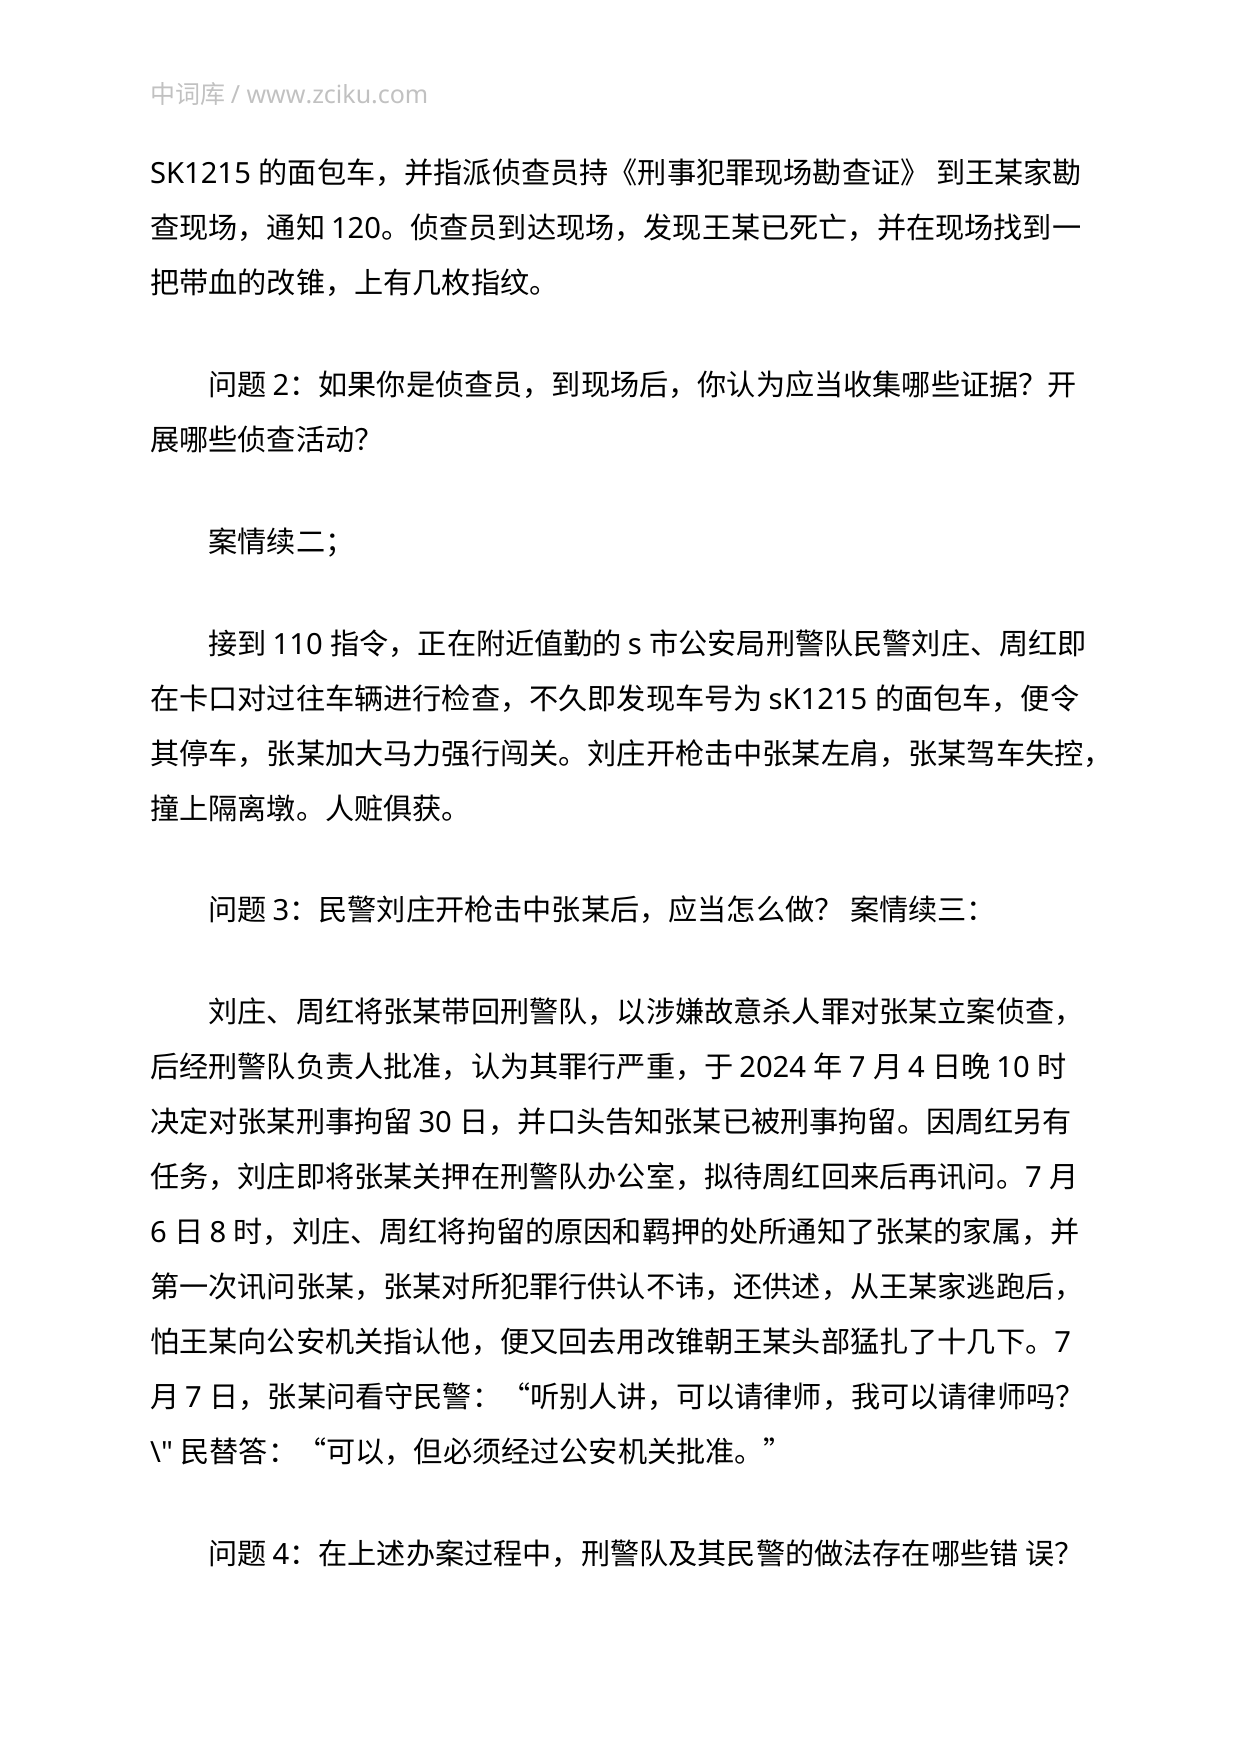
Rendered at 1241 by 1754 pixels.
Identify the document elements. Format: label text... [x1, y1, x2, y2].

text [150, 150, 1090, 302]
text 接到110 指令，正在附近值勤的s 市公安局刑警队民警刘庄、周红即在卡口对过往车辆进行检查，不久即发现车号为sK1215 的面包车，便令其停车，张某加大马力强行闯关。刘庄开枪击中张某左肩，张某驾车失控，撞上隔离墩。人赃俱获。 [150, 620, 1090, 827]
text 问题3：民警刘庄开枪击中张某后，应当怎么做？ 案情续三： [150, 887, 1090, 929]
text 问题4：在上述办案过程中，刑警队及其民警的做法存在哪些错 误？ [150, 1531, 1090, 1573]
text 刘庄、周红将张某带回刑警队，以涉嫌故意杀人罪对张某立案侦查，后经刑警队负责人批准，认为其罪行严重，于2024 年7 月4 日晚10 时决定对张某刑事拘留30 日，并口头告知张某已被刑事拘留。因周红另有任务，刘庄即将张某关押在刑警队办公室，拟待周红回来后再讯问。7 月6 日8 时，刘庄、周红将拘留的原因和羁押的处所通知了张某的家属，并第一次讯问张某，张某对所犯罪行供认不讳，还供述，从王某家逃跑后，怕王某向公安机关指认他，便又回去用改锥朝王某头部猛扎了十几下。7 月7 日，张某问看守民警：“听别人讲，可以请律师，我可以请律师吗？\" 民替答：“可以，但必须经过公安机关批准。” [150, 989, 1090, 1471]
text 案情续二； [150, 518, 1090, 561]
text 问题2：如果你是侦查员，到现场后，你认为应当收集哪些证据？开展哪些侦查活动？ [150, 362, 1090, 459]
